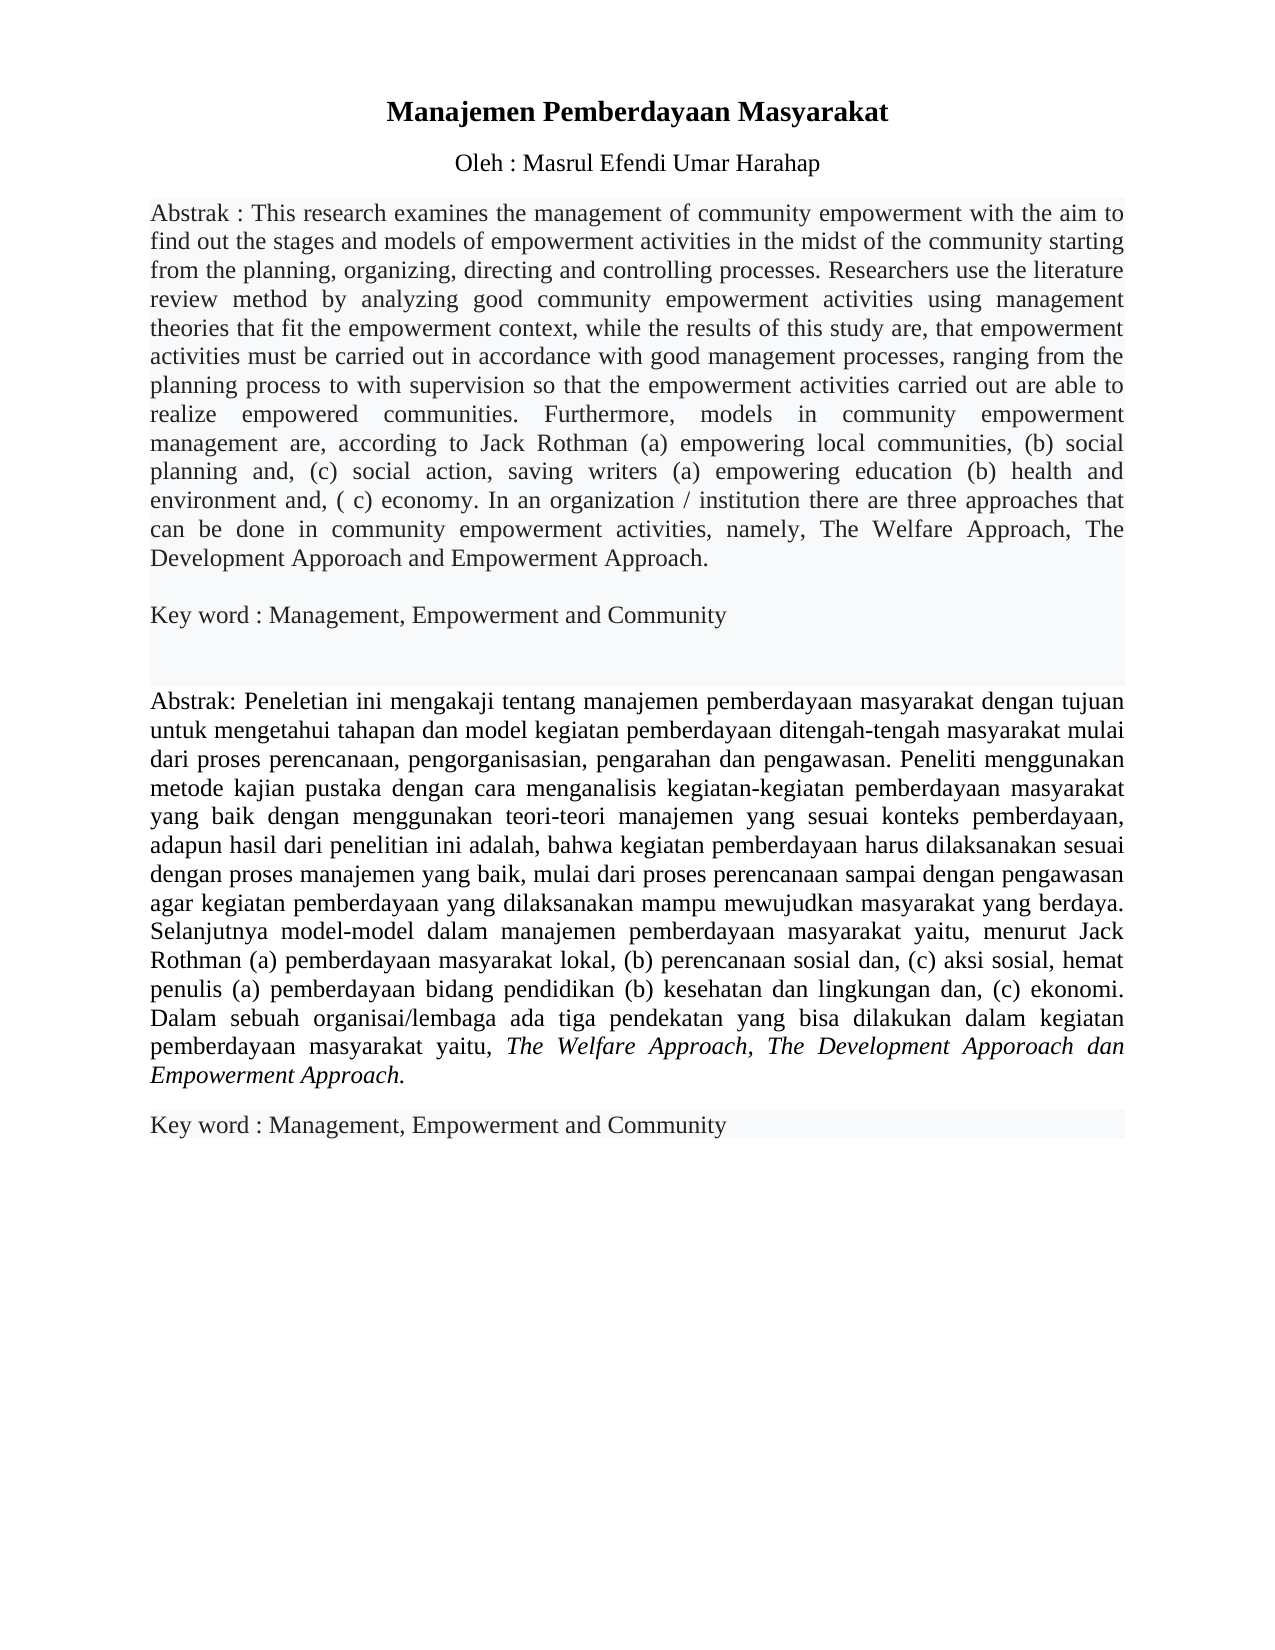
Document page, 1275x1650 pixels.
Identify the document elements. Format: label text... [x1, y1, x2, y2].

text Key word : Management, Empowerment and Community [150, 600, 1125, 629]
text Abstrak: Peneletian ini mengakaji tentang manajemen pemberdayaan masyarakat dengan tujuan untuk mengetahui tahapan dan model kegiatan pemberdayaan ditengah-tengah masyarakat mulai dari proses perencanaan, pengorganisasian, pengarahan dan pengawasan. Peneliti menggunakan metode kajian pustaka dengan cara menganalisis kegiatan-kegiatan pemberdayaan masyarakat yang baik dengan menggunakan teori-teori manajemen yang sesuai konteks pemberdayaan, adapun hasil dari penelitian ini adalah, bahwa kegiatan pemberdayaan harus dilaksanakan sesuai dengan proses manajemen yang baik, mulai dari proses perencanaan sampai dengan pengawasan agar kegiatan pemberdayaan yang dilaksanakan mampu mewujudkan masyarakat yang berdaya. Selanjutnya model-model dalam manajemen pemberdayaan masyarakat yaitu, menurut Jack Rothman (a) pemberdayaan masyarakat lokal, (b) perencanaan sosial dan, (c) aksi sosial, hemat penulis (a) pemberdayaan bidang pendidikan (b) kesehatan dan lingkungan dan, (c) ekonomi. Dalam sebuah organisai/lembaga ada tiga pendekatan yang bisa dilakukan dalam kegiatan pemberdayaan masyarakat yaitu, The Welfare Approach, The Development Apporoach dan Empowerment Approach. [150, 686, 1125, 1089]
text Abstrak : This research examines the management of community empowerment with the aim to find out the stages and models of empowerment activities in the midst of the community starting from the planning, organizing, directing and controlling processes. Researchers use the literature review method by analyzing good community empowerment activities using management theories that fit the empowerment context, while the results of this study are, that empowerment activities must be carried out in accordance with good management processes, ranging from the planning process to with supervision so that the empowerment activities carried out are able to realize empowered communities. Furthermore, models in community empowerment management are, according to Jack Rothman (a) empowering local communities, (b) social planning and, (c) social action, saving writers (a) empowering education (b) health and environment and, ( c) economy. In an organization / institution there are three approaches that can be done in community empowerment activities, namely, The Welfare Approach, The Development Apporoach and Empowerment Approach. [150, 198, 1125, 571]
text Manajemen Pemberdayaan Masyarakat [150, 94, 1125, 127]
text Key word : Management, Empowerment and Community [150, 1110, 1125, 1138]
text Oleh : Masrul Efendi Umar Harahap [150, 148, 1125, 177]
